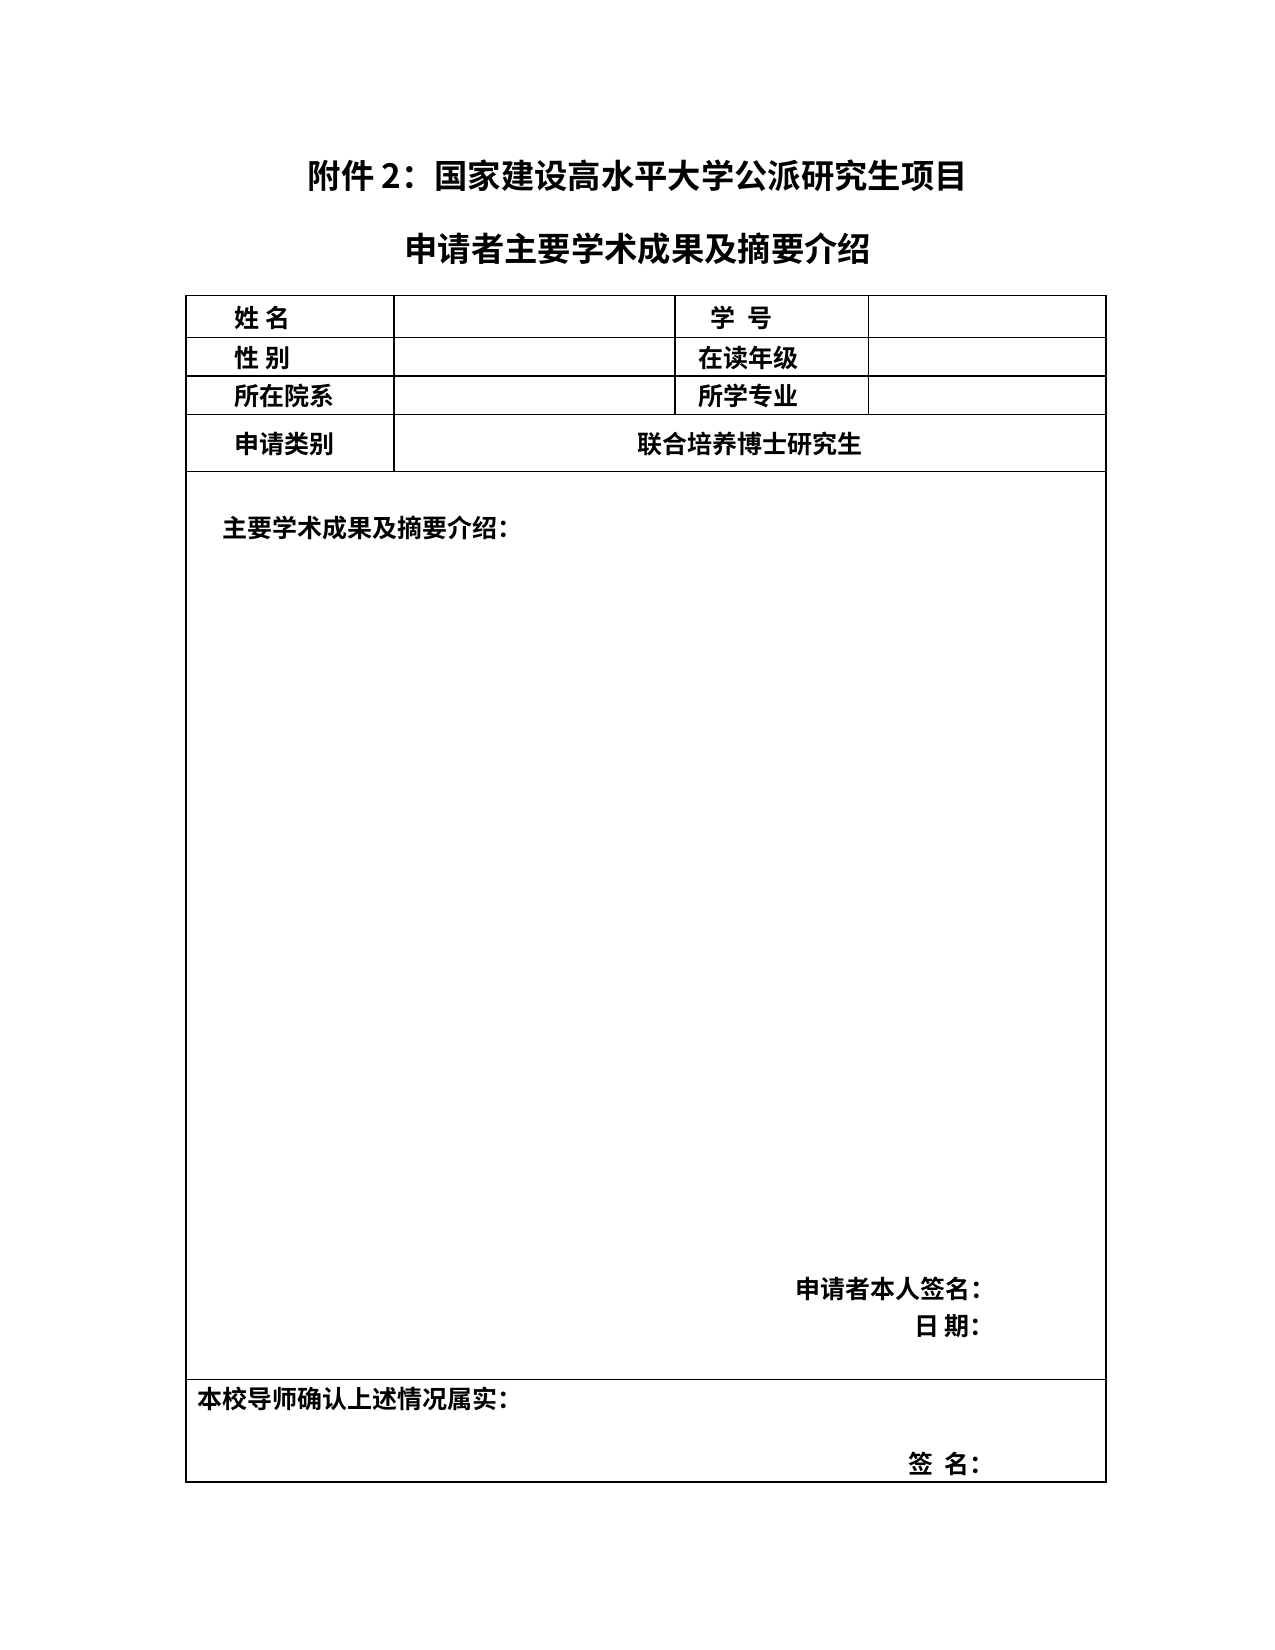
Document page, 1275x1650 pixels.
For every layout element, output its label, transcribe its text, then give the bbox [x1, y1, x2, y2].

table_header 学 号 [676, 296, 868, 337]
table_cell [395, 377, 674, 413]
table_cell [869, 338, 1105, 375]
table_cell 在读年级 [676, 338, 868, 375]
table_header [869, 296, 1105, 337]
table_cell [395, 338, 674, 375]
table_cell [187, 1380, 1105, 1481]
text 附件2：国家建设高水平大学公派研究生项目 [187, 150, 1087, 198]
table_cell 申请类别 [187, 415, 393, 471]
table_cell 所在院系 [187, 377, 393, 413]
table_header [395, 296, 674, 337]
table_header 姓 名 [187, 296, 393, 337]
table_cell 性 别 [187, 338, 393, 375]
table_cell 主要学术成果及摘要介绍： 申请者本人签名： 日 期： [187, 472, 1105, 1378]
table_cell 联合培养博士研究生 [395, 415, 1105, 471]
table_cell 所学专业 [676, 377, 868, 413]
text 申请者主要学术成果及摘要介绍 [187, 222, 1087, 271]
table_cell [869, 377, 1105, 413]
